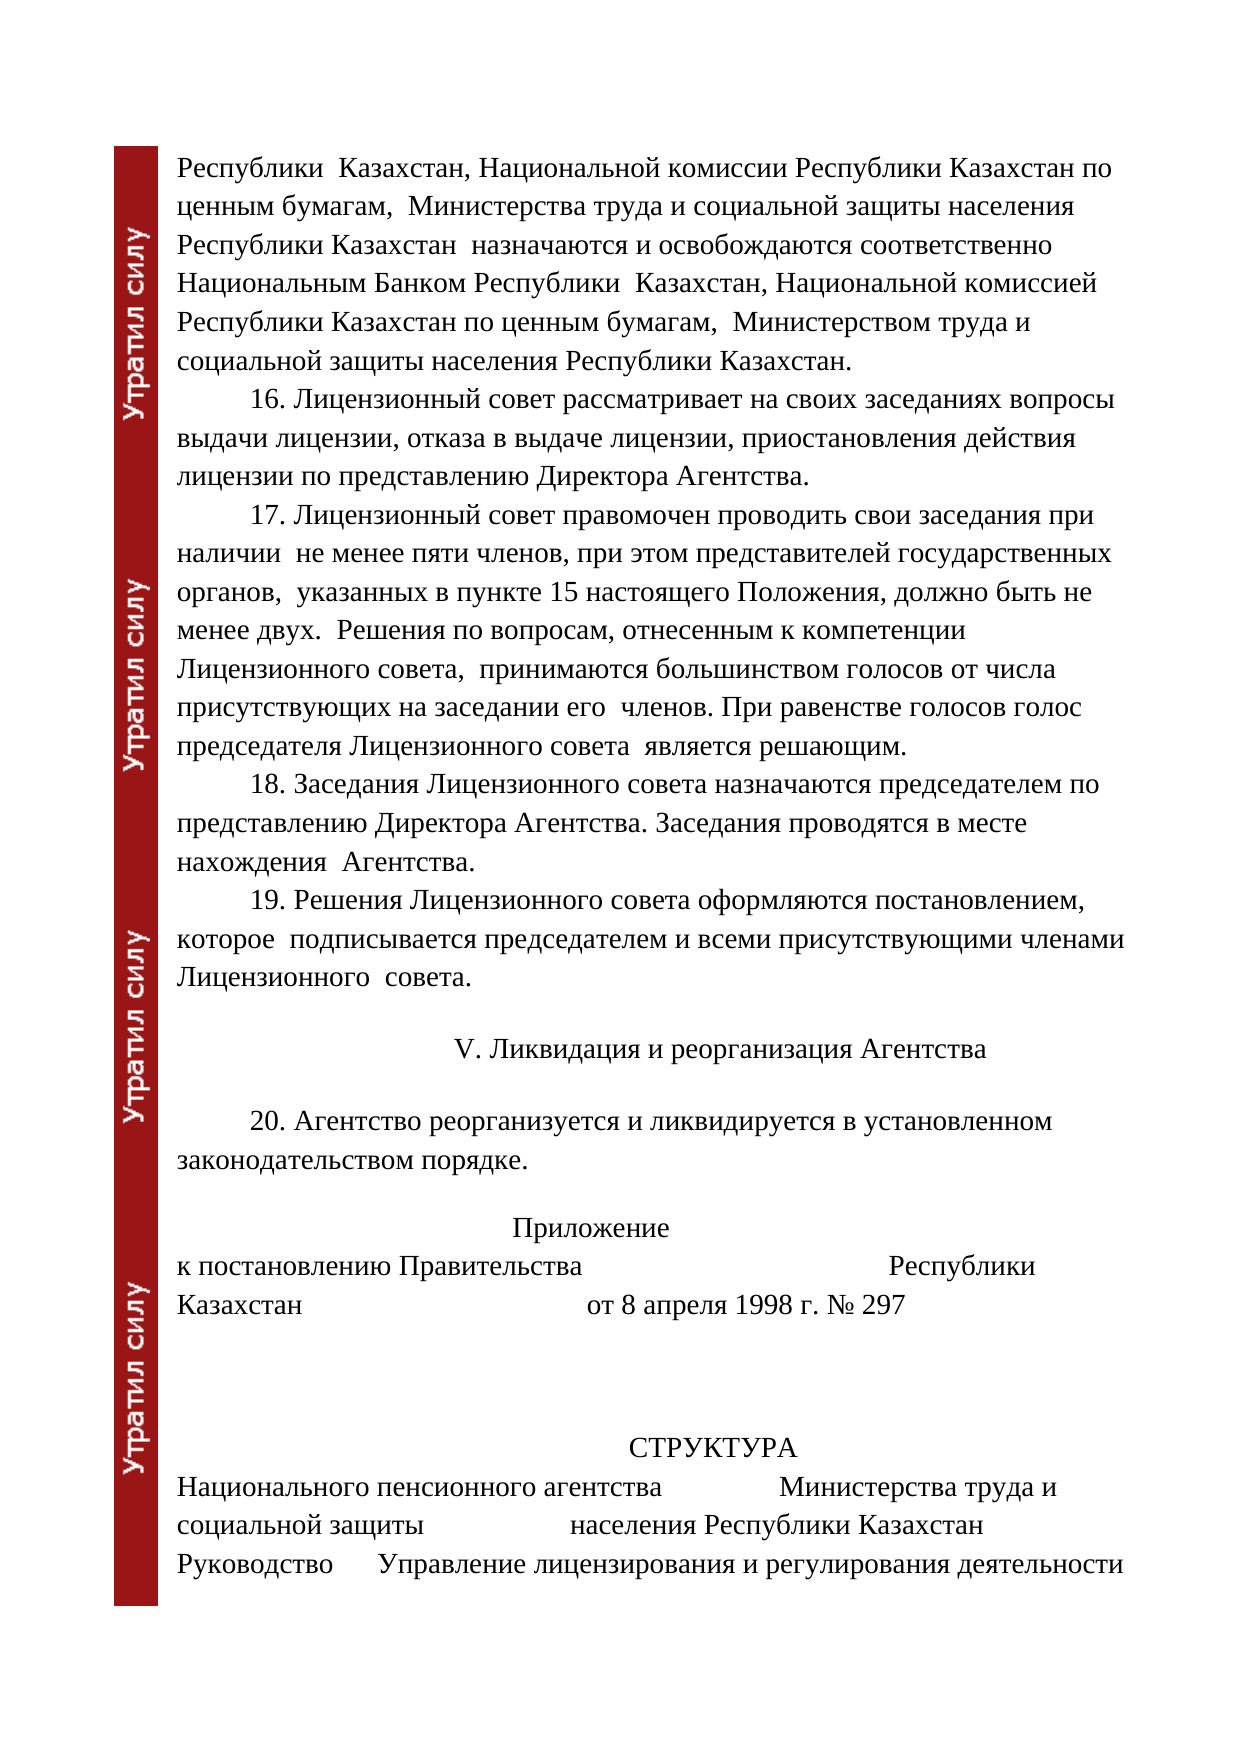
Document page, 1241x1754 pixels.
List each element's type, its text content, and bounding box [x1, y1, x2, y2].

text Приложение к постановлению Правительства Республики Казахстан от 8 апреля 1998 г. № 297 [112, 1210, 1128, 1351]
picture [114, 1579, 158, 1606]
picture [114, 146, 158, 150]
picture [114, 1464, 158, 1469]
text СТРУКТУРА [112, 1354, 1128, 1464]
picture [114, 1206, 158, 1210]
